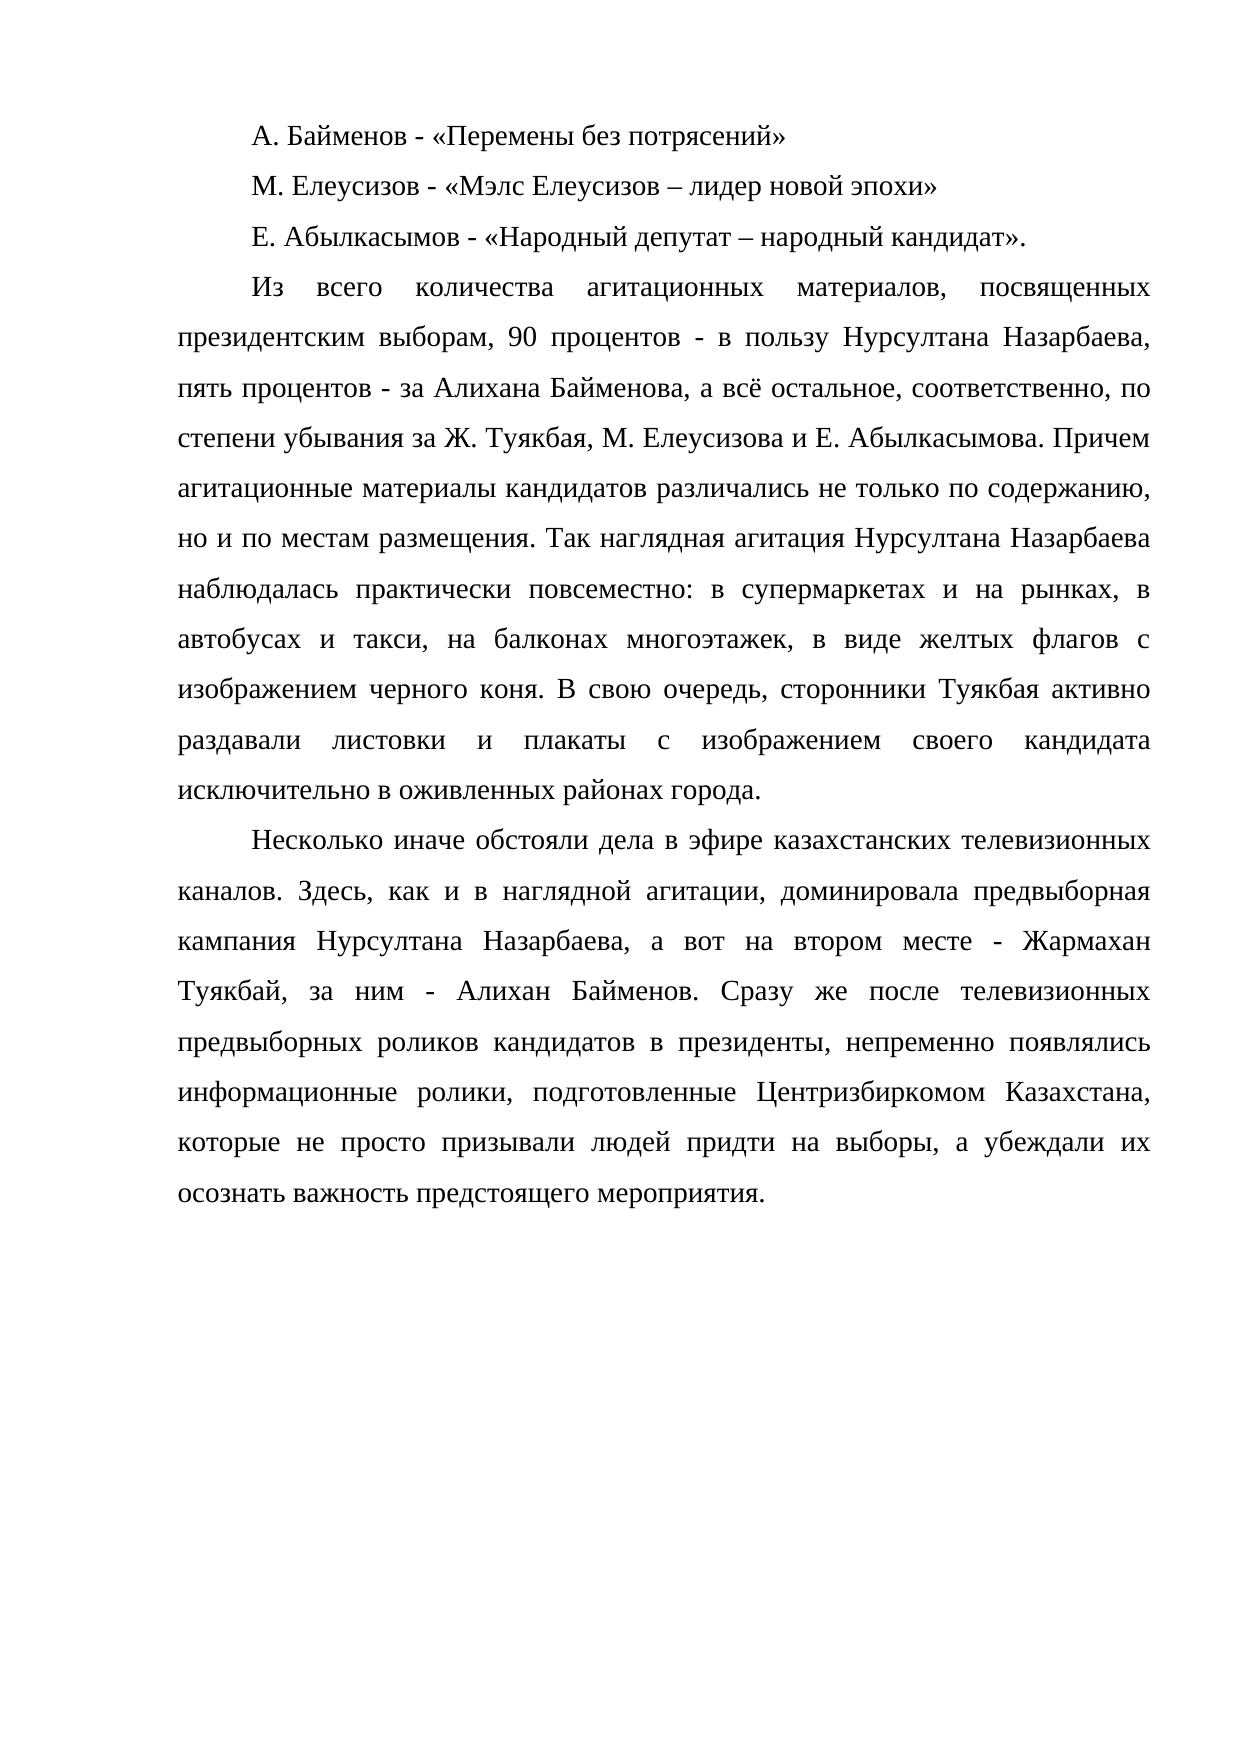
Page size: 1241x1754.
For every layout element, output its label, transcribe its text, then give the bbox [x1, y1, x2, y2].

text Из всего количества агитационных материалов, посвященных президентским выборам, 90 процентов - в пользу Нурсултана Назарбаева, пять процентов - за Алихана Байменова, а всё остальное, соответственно, по степени убывания за Ж. Туякбая, М. Елеусизова и Е. Абылкасымова. Причем агитационные материалы кандидатов различались не только по содержанию, но и по местам размещения. Так наглядная агитация Нурсултана Назарбаева наблюдалась практически повсеместно: в супермаркетах и на рынках, в автобусах и такси, на балконах многоэтажек, в виде желтых флагов с изображением черного коня. В свою очередь, сторонники Туякбая активно раздавали листовки и плакаты с изображением своего кандидата исключительно в оживленных районах города. [177, 269, 1152, 806]
text Е. Абылкасымов - «Народный депутат – народный кандидат». [177, 219, 1152, 252]
text Несколько иначе обстояли дела в эфире казахстанских телевизионных каналов. Здесь, как и в наглядной агитации, доминировала предвыборная кампания Нурсултана Назарбаева, а вот на втором месте - Жармахан Туякбай, за ним - Алихан Байменов. Сразу же после телевизионных предвыборных роликов кандидатов в президенты, непременно появлялись информационные ролики, подготовленные Центризбиркомом Казахстана, которые не просто призывали людей придти на выборы, а убеждали их осознать важность предстоящего мероприятия. [177, 822, 1152, 1208]
text А. Байменов - «Перемены без потрясений» [177, 118, 1152, 152]
text М. Елеусизов - «Мэлс Елеусизов – лидер новой эпохи» [177, 168, 1152, 202]
